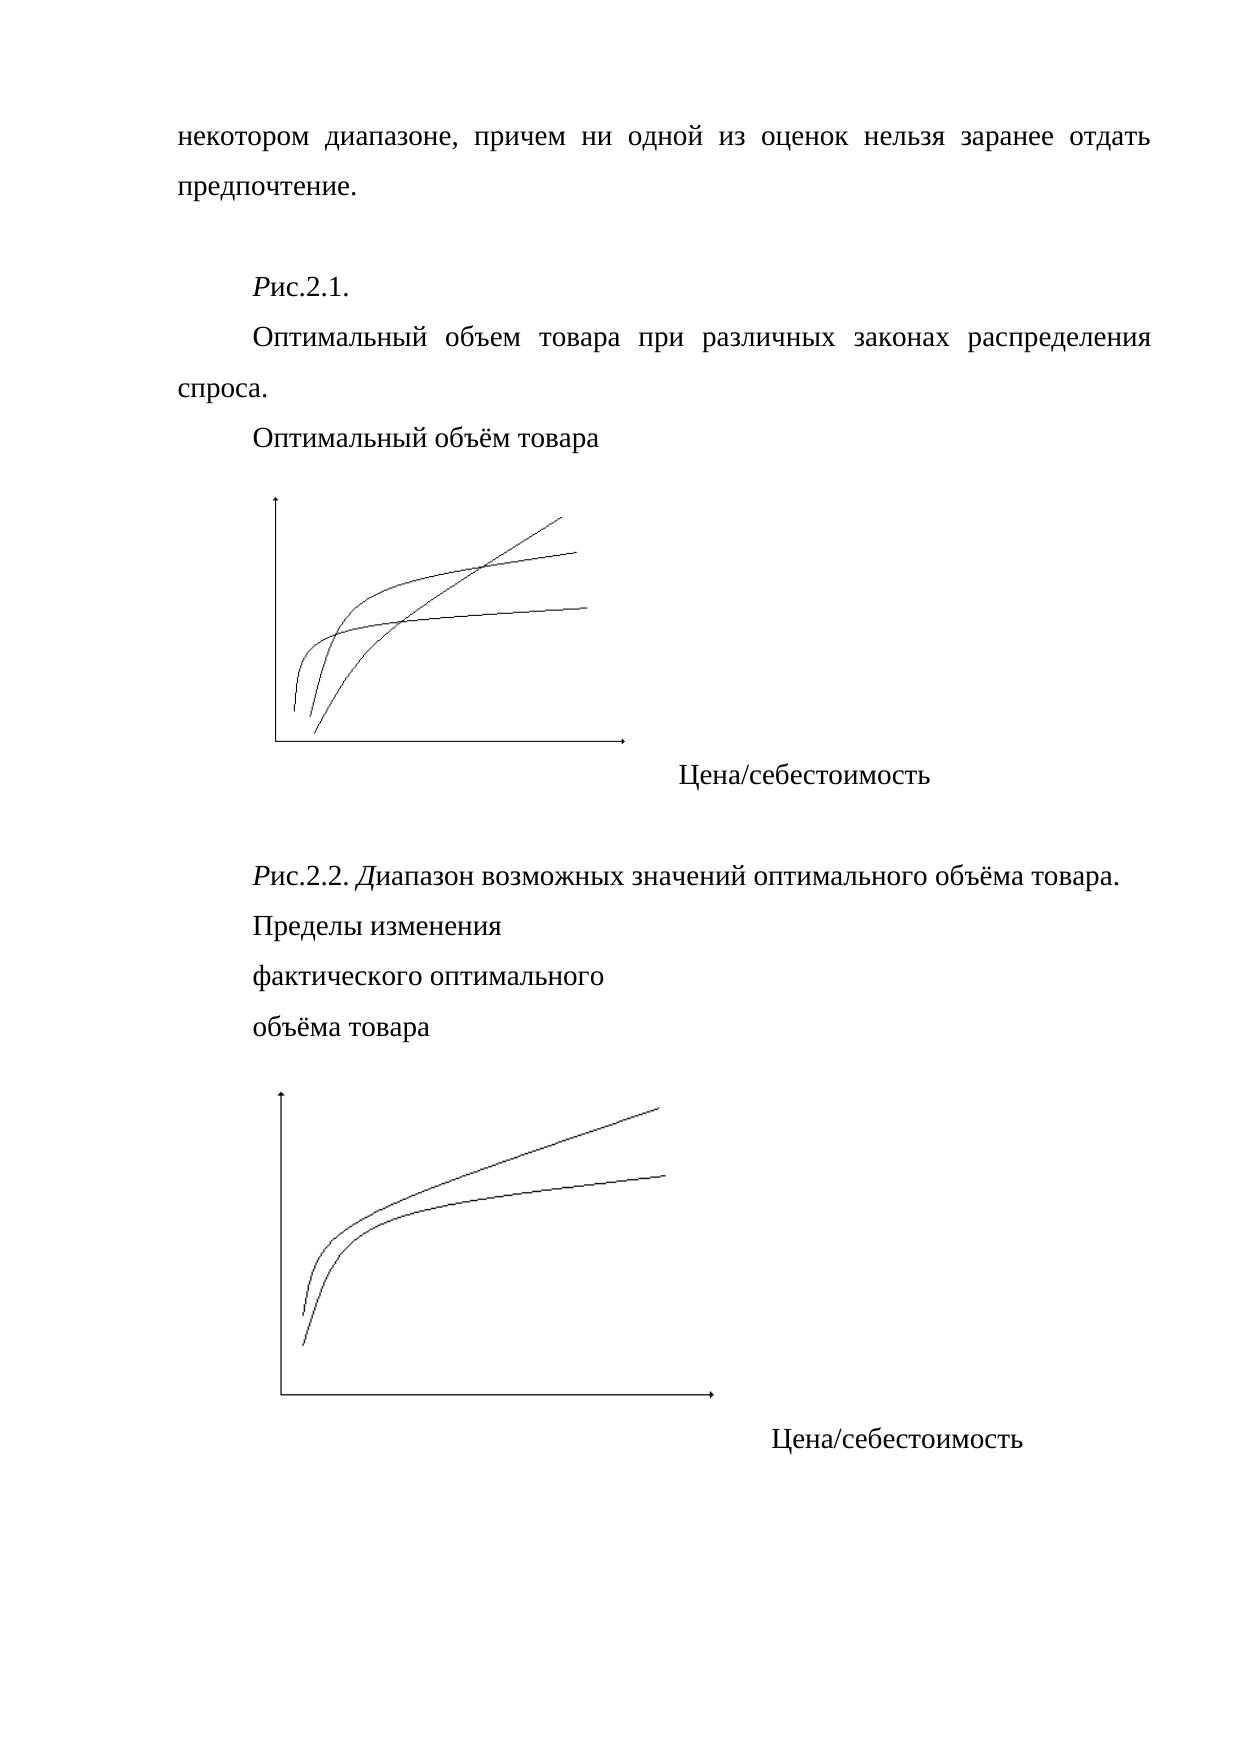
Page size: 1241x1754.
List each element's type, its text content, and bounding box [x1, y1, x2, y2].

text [177, 118, 1152, 202]
text Оптимальный объём товара [177, 420, 1152, 453]
text Пределы изменения [177, 908, 1152, 942]
text фактического оптимального [177, 958, 1152, 992]
text Рис.2.2. Диапазон возможных значений оптимального объёма товара. [177, 858, 1152, 891]
text объёма товара [177, 1009, 1152, 1042]
picture [252, 470, 671, 785]
picture [252, 1058, 771, 1449]
text Оптимальный объем товара при различных законах распределения спроса. [177, 319, 1152, 403]
text Рис.2.1. [177, 269, 1152, 303]
